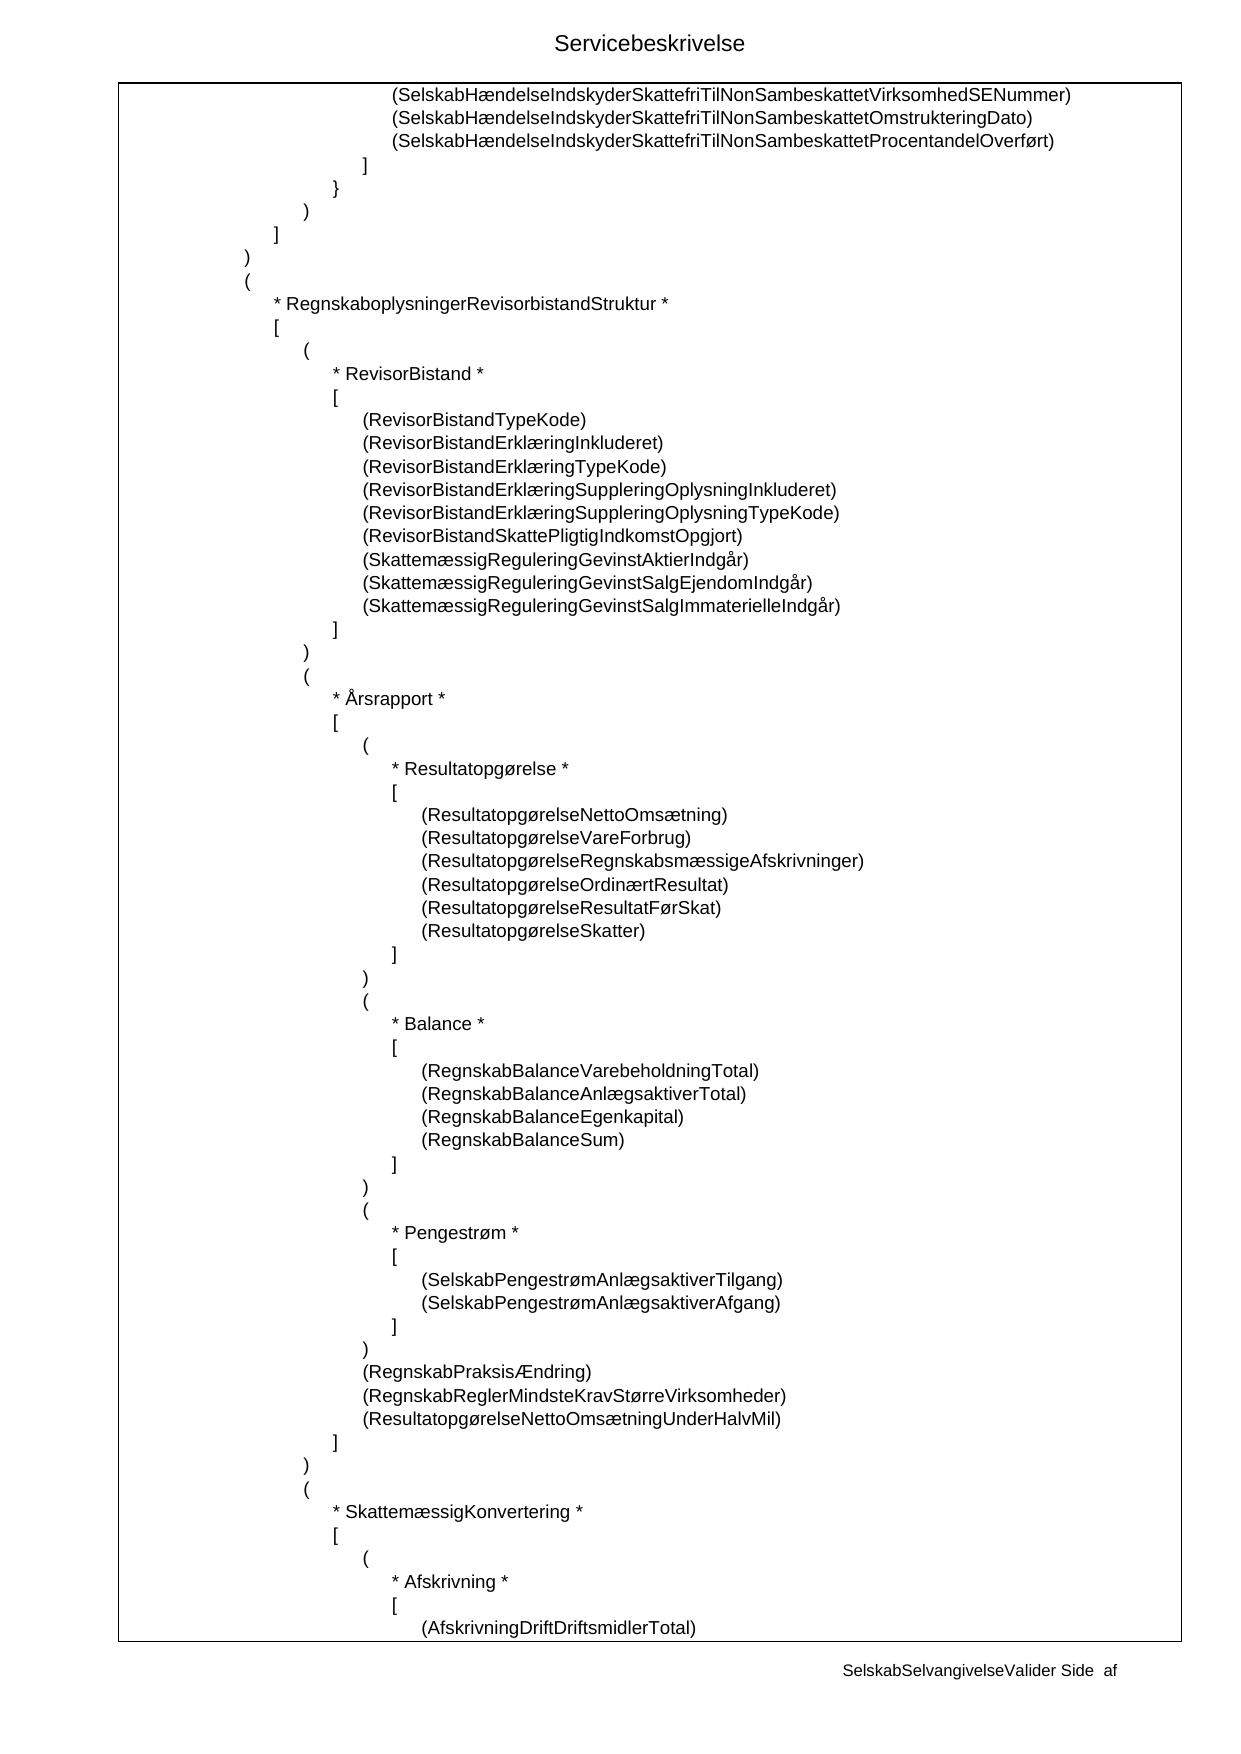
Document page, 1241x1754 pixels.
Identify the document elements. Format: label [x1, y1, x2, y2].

table_cell [119, 84, 1181, 1641]
